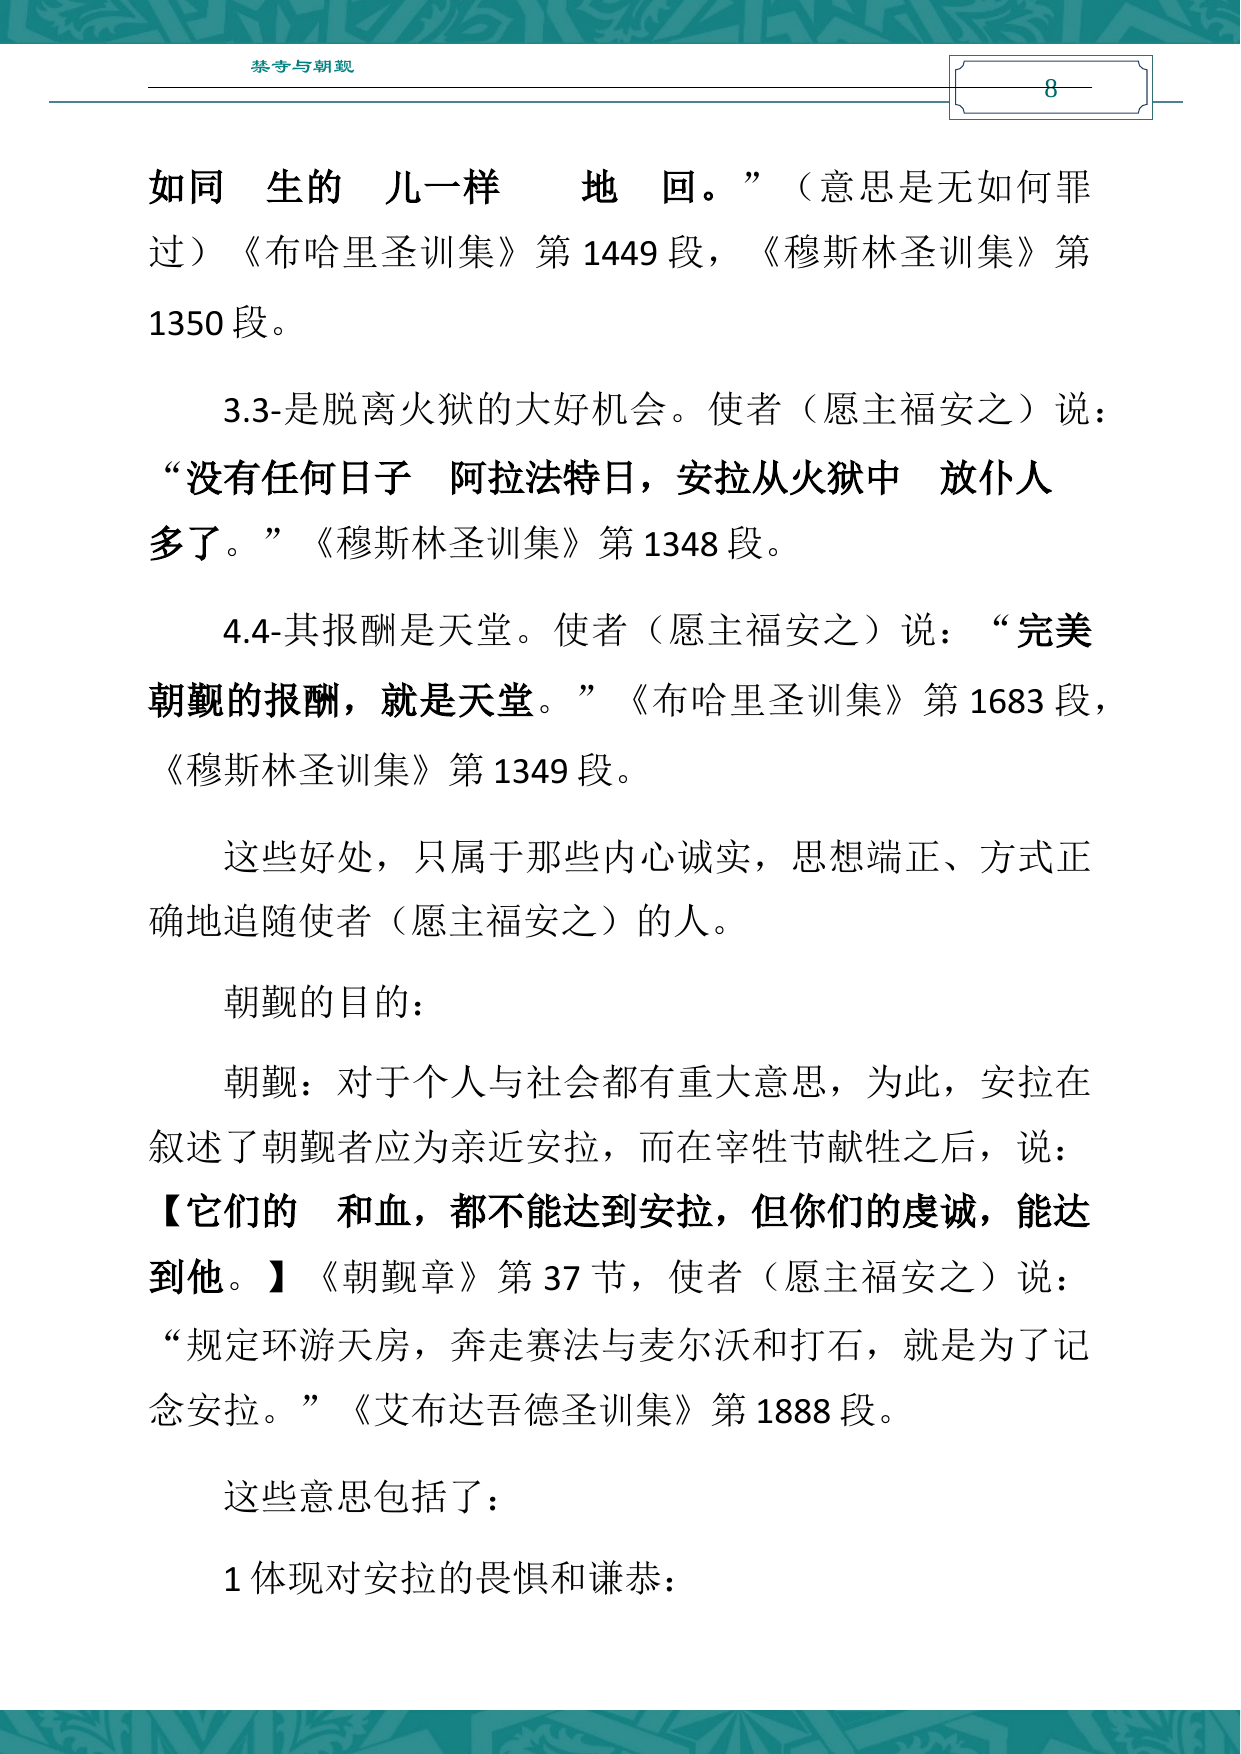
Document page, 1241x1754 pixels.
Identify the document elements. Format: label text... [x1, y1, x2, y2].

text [148, 162, 1092, 345]
text 朝觐：对于个人与社会都有重大意思，为此，安拉在叙述了朝觐者应为亲近安拉，而在宰牲节献牲之后，说：【它们的肉和血，都不能达到安拉，但你们的虔诚，能达到他。】《朝觐章》第37节，使者（愿主福安之）说：“规定环游天房，奔走赛法与麦尔沃和打石，就是为了记念安拉。”《艾布达吾德圣训集》第1888段。 [148, 1058, 1092, 1433]
text 4.4-其报酬是天堂。使者（愿主福安之）说：“完美朝觐的报酬，就是天堂。”《布哈里圣训集》第1683段，《穆斯林圣训集》第1349段。 [148, 606, 1092, 792]
text 1体现对安拉的畏惧和谦恭： [148, 1554, 1092, 1601]
text 朝觐的目的： [148, 977, 1092, 1020]
text 这些好处，只属于那些内心诚实，思想端正、方式正确地追随使者（愿主福安之）的人。 [148, 832, 1092, 939]
text 3.3-是脱离火狱的大好机会。使者（愿主福安之）说：“没有任何日子比阿拉法特日，安拉从火狱中释放仆人更多了。”《穆斯林圣训集》第1348段。 [148, 385, 1092, 566]
text 这些意思包括了： [148, 1473, 1092, 1516]
picture [0, 1710, 1241, 1754]
picture [0, 0, 1240, 44]
